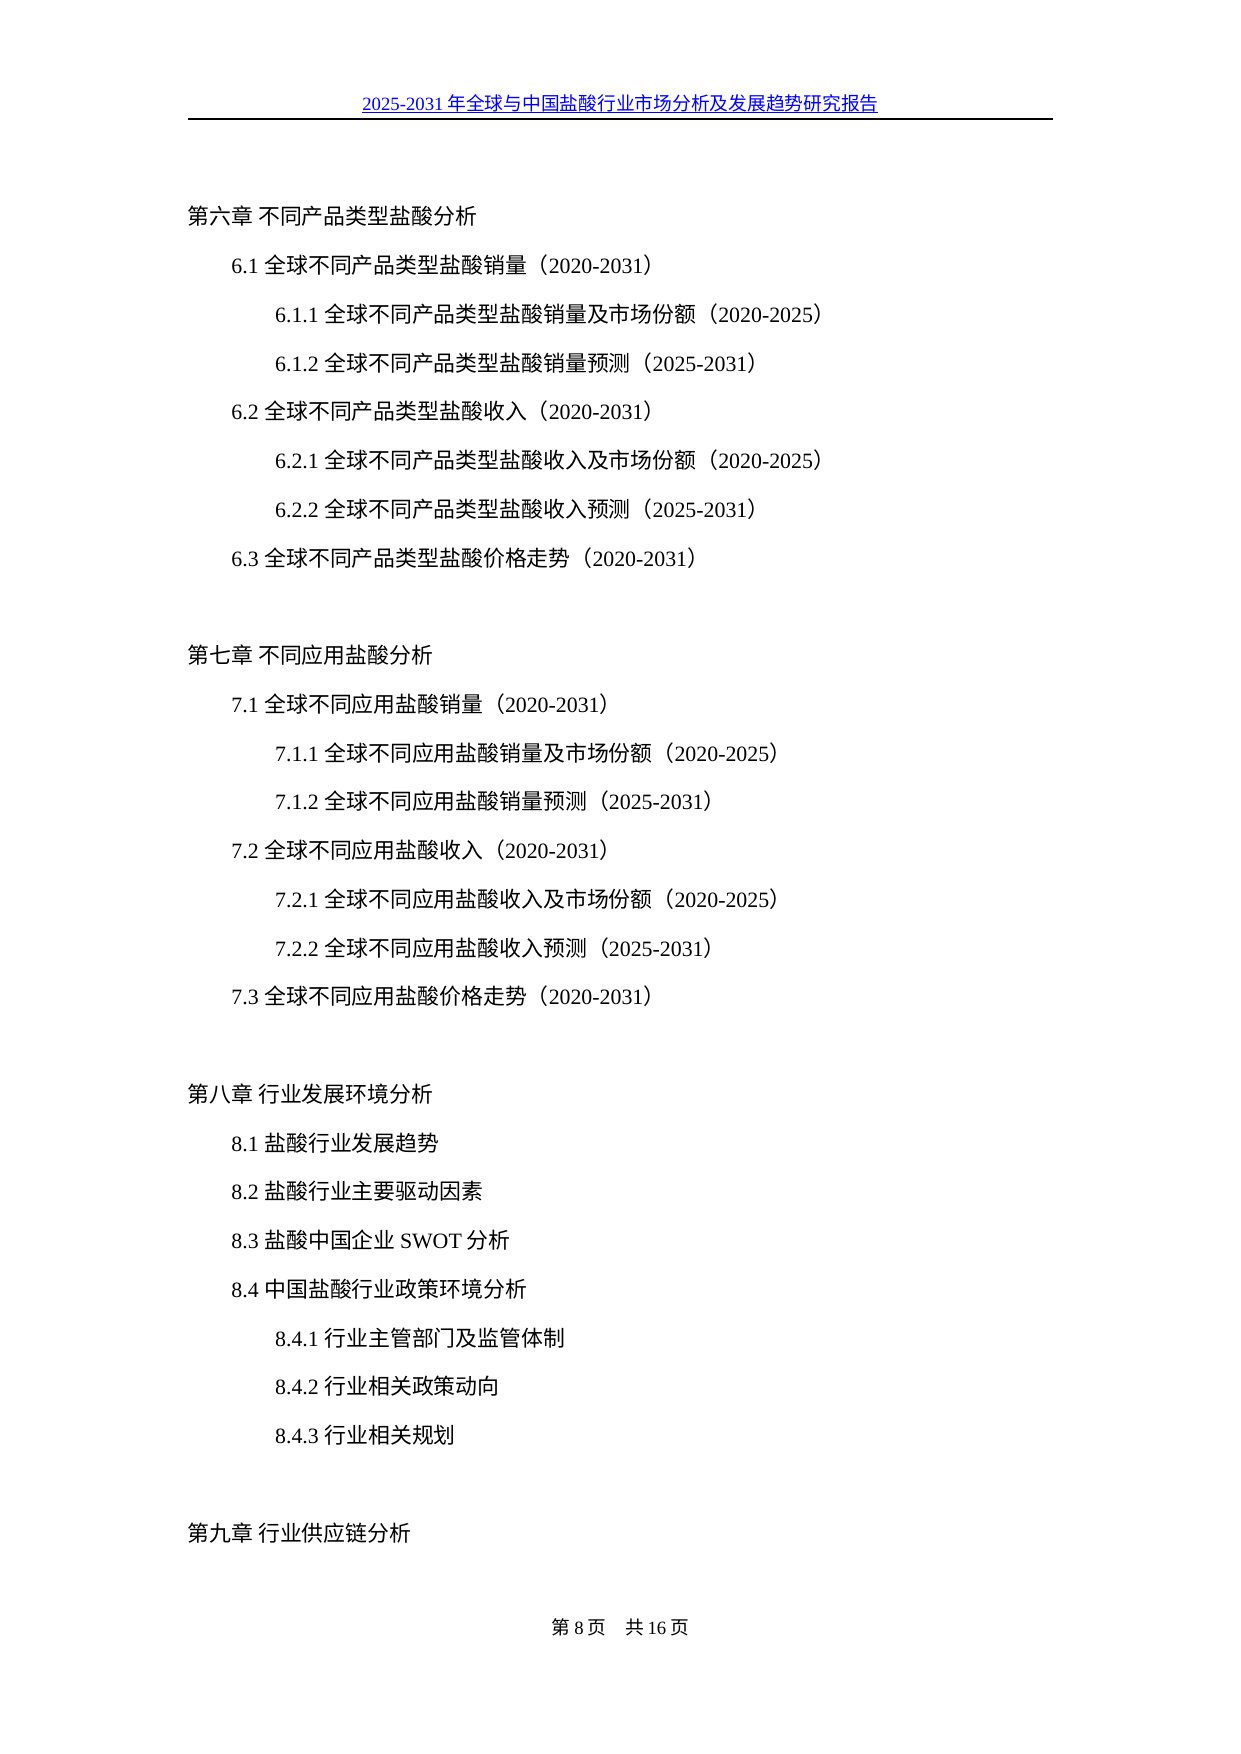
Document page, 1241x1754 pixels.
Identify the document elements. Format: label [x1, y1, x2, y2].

text [187, 150, 1053, 1548]
